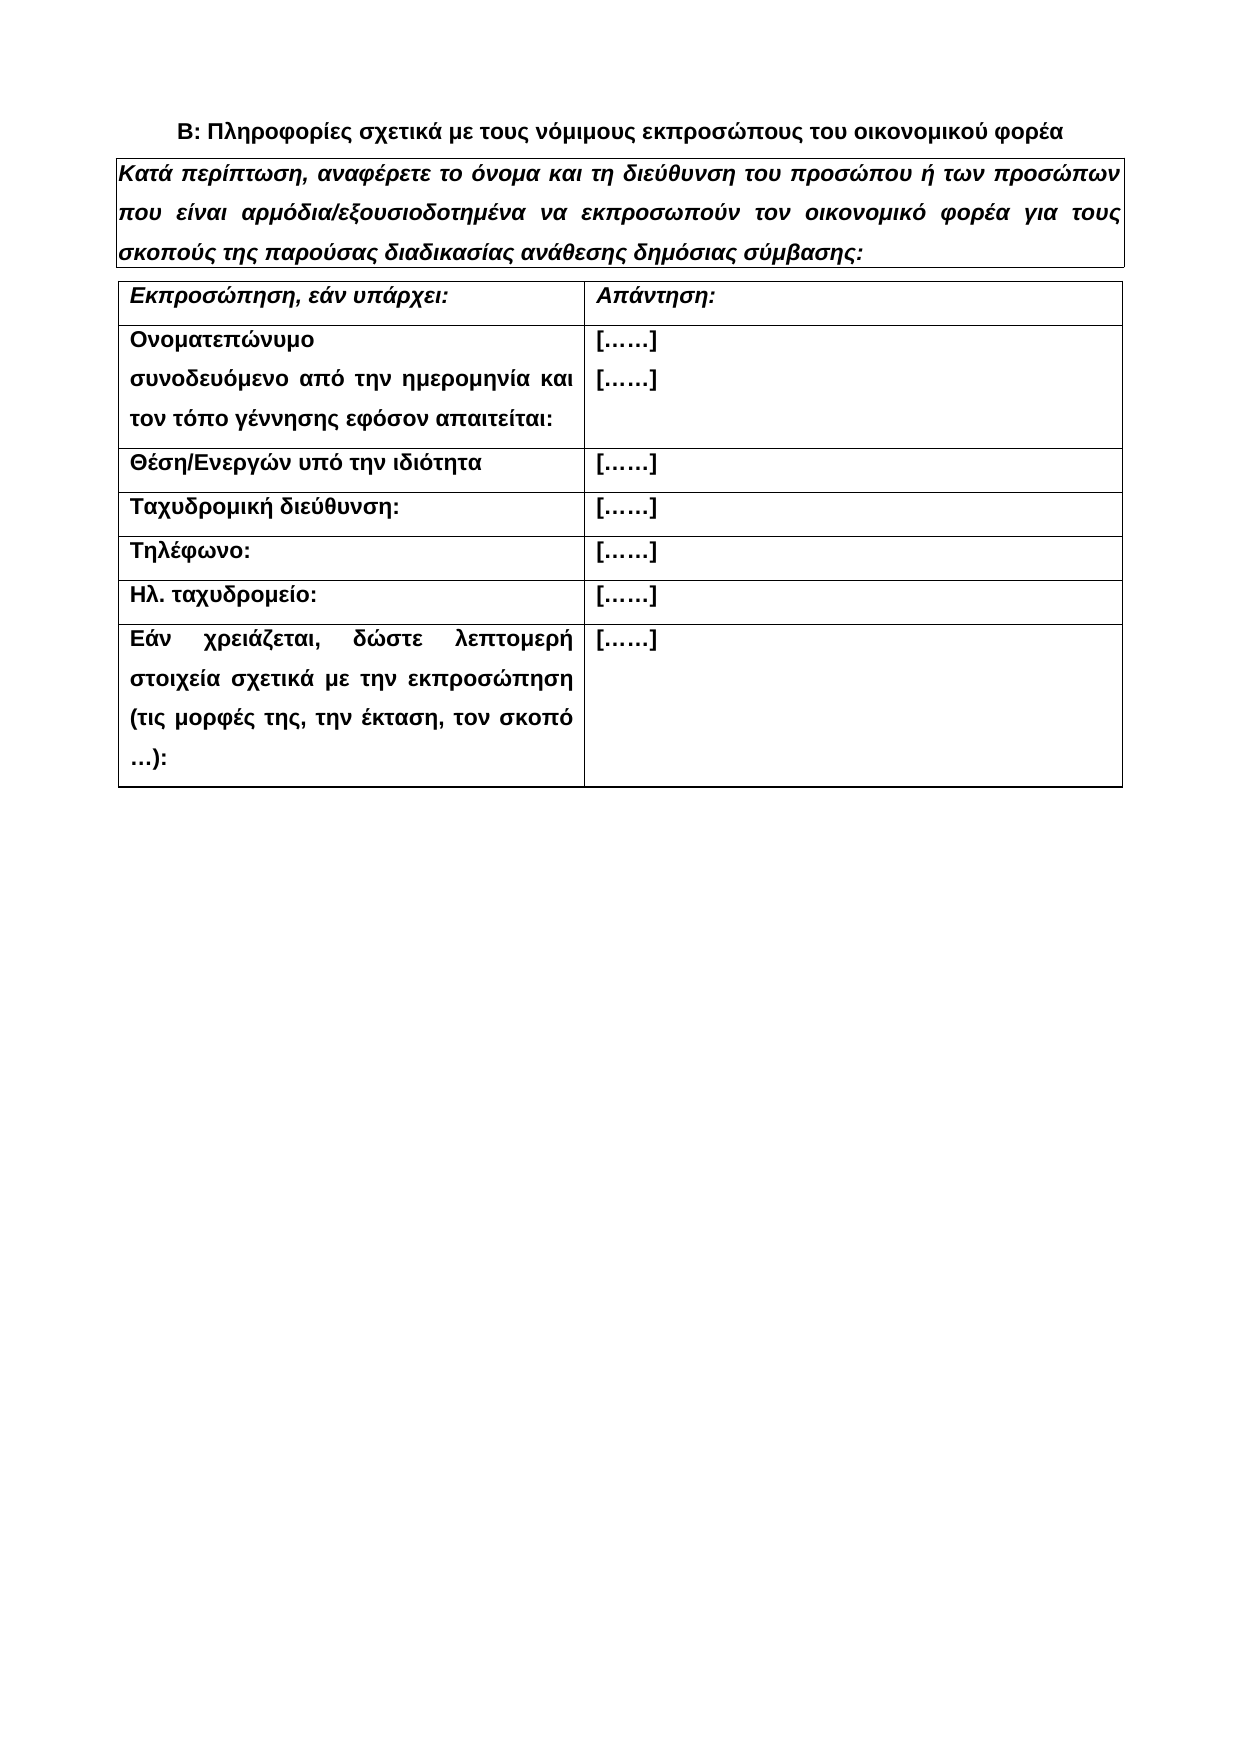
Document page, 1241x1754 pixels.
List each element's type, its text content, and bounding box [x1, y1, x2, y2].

table_header Απάντηση: [585, 282, 1122, 325]
text Κατά περίπτωση, αναφέρετε το όνομα και τη διεύθυνση του προσώπου ή των προσώπων που είναι αρμόδια/εξουσιοδοτημένα να εκπροσωπούν τον οικονομικό φορέα για τους σκοπούς της παρούσας διαδικασίας ανάθεσης δημόσιας σύμβασης: [117, 159, 1124, 267]
table_cell Εάν χρειάζεται, δώστε λεπτομερή στοιχεία σχετικά με την εκπροσώπηση (τις μορφές της, την έκταση, τον σκοπό …): [119, 625, 584, 786]
table_cell Ονοματεπώνυμο συνοδευόμενο από την ημερομηνία και τον τόπο γέννησης εφόσον απαιτείται: [119, 326, 584, 448]
table_cell [……] [585, 581, 1122, 624]
text Β: Πληροφορίες σχετικά με τους νόμιμους εκπροσώπους του οικονομικού φορέα [118, 118, 1122, 144]
table_cell Ηλ. ταχυδρομείο: [119, 581, 584, 624]
table_cell [……] [585, 449, 1122, 492]
table_header Εκπροσώπηση, εάν υπάρχει: [119, 282, 584, 325]
table_cell [……] [……] [585, 326, 1122, 448]
table_cell Θέση/Ενεργών υπό την ιδιότητα [119, 449, 584, 492]
table_cell Τηλέφωνο: [119, 537, 584, 580]
table_cell Ταχυδρομική διεύθυνση: [119, 493, 584, 536]
table_cell [……] [585, 625, 1122, 786]
table_cell [……] [585, 537, 1122, 580]
table_cell [……] [585, 493, 1122, 536]
